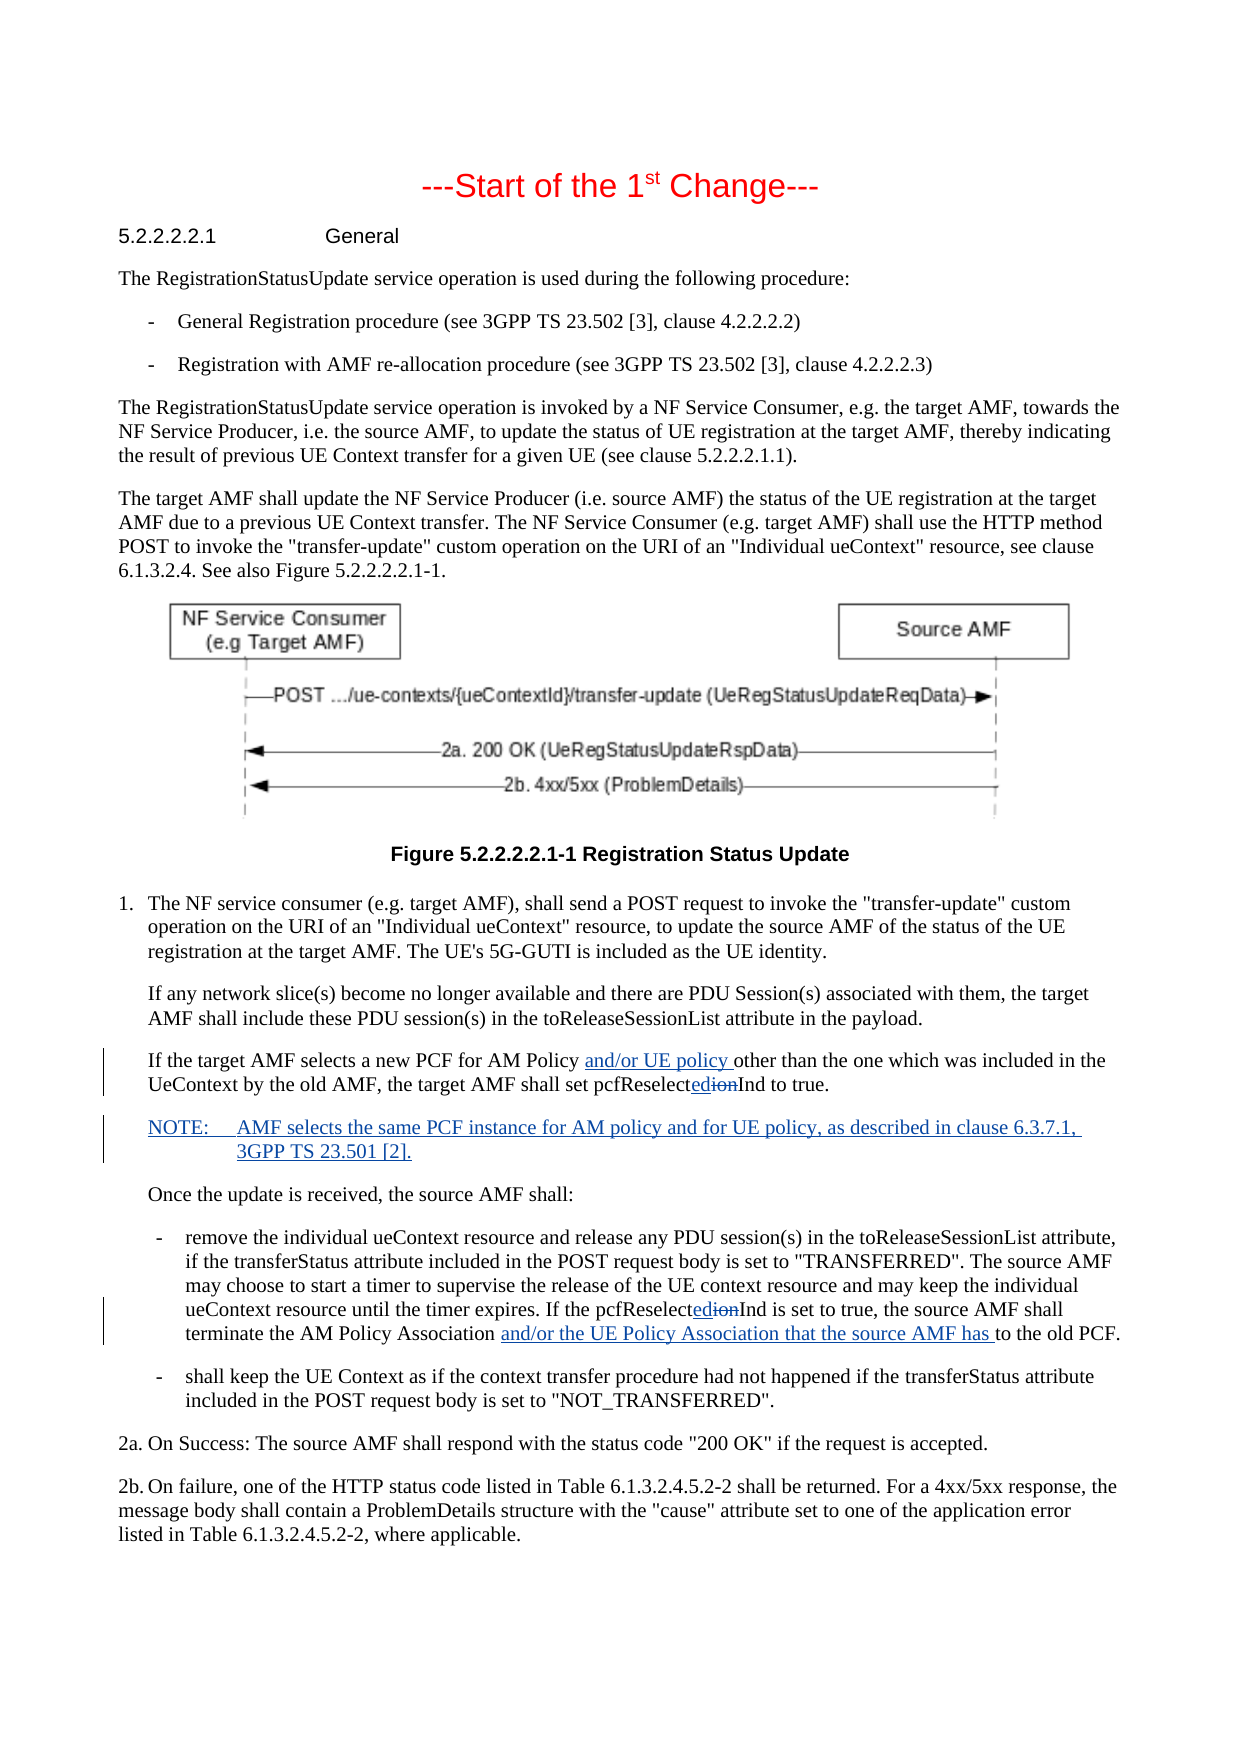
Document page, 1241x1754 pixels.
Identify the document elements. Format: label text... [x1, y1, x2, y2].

text The RegistrationStatusUpdate service operation is invoked by a NF Service Consumer, e.g. the target AMF, towards the NF Service Producer, i.e. the source AMF, to update the status of UE registration at the target AMF, thereby indicating the result of previous UE Context transfer for a given UE (see clause 5.2.2.2.1.1). [118, 395, 1122, 467]
text The RegistrationStatusUpdate service operation is used during the following procedure: [118, 266, 1122, 290]
text Once the update is received, the source AMF shall: [148, 1182, 1122, 1206]
text - shall keep the UE Context as if the context transfer procedure had not happened if the transferStatus attribute included in the POST request body is set to "NOT_TRANSFERRED". [156, 1364, 1122, 1412]
text 2b. On failure, one of the HTTP status code listed in Table 6.1.3.2.4.5.2-2 shall be returned. For a 4xx/5xx response, the message body shall contain a ProblemDetails structure with the "cause" attribute set to one of the application error listed in Table 6.1.3.2.4.5.2-2, where applicable. [118, 1473, 1122, 1546]
text - General Registration procedure (see 3GPP TS 23.502 [3], clause 4.2.2.2.2) [148, 309, 1122, 333]
text - remove the individual ueContext resource and release any PDU session(s) in the toReleaseSessionList attribute, if the transferStatus attribute included in the POST request body is set to "TRANSFERRED". The source AMF may choose to start a timer to supervise the release of the UE context resource and may keep the individual ueContext resource until the timer expires. If the pcfReselectInd is set to true, the source AMF shall terminate the AM Policy Association to the old PCF. [156, 1225, 1122, 1345]
text 2a. On Success: The source AMF shall respond with the status code "200 OK" if the request is accepted. [118, 1431, 1122, 1455]
text The target AMF shall update the NF Service Producer (i.e. source AMF) the status of the UE registration at the target AMF due to a previous UE Context transfer. The NF Service Consumer (e.g. target AMF) shall use the HTTP method POST to invoke the "transfer-update" custom operation on the URI of an "Individual ueContext" resource, see clause 6.1.3.2.4. See also Figure 5.2.2.2.2.1-1. [118, 486, 1122, 582]
text 5.2.2.2.2.1 General [118, 224, 1122, 248]
text 1. The NF service consumer (e.g. target AMF), shall send a POST request to invoke the "transfer-update" custom operation on the URI of an "Individual ueContext" resource, to update the source AMF of the status of the UE registration at the target AMF. The UE's 5G-GUTI is included as the UE identity. [118, 890, 1122, 963]
text If any network slice(s) become no longer available and there are PDU Session(s) associated with them, the target AMF shall include these PDU session(s) in the toReleaseSessionList attribute in the payload. [148, 981, 1122, 1029]
text - Registration with AMF re-allocation procedure (see 3GPP TS 23.502 [3], clause 4.2.2.2.3) [148, 352, 1122, 376]
text Figure 5.2.2.2.2.1-1 Registration Status Update [118, 841, 1122, 865]
text If the target AMF selects a new PCF for AM Policy other than the one which was included in the UeContext by the old AMF, the target AMF shall set pcfReselectInd to true. [148, 1048, 1122, 1096]
text ---Start of the 1st Change--- [118, 166, 1122, 205]
